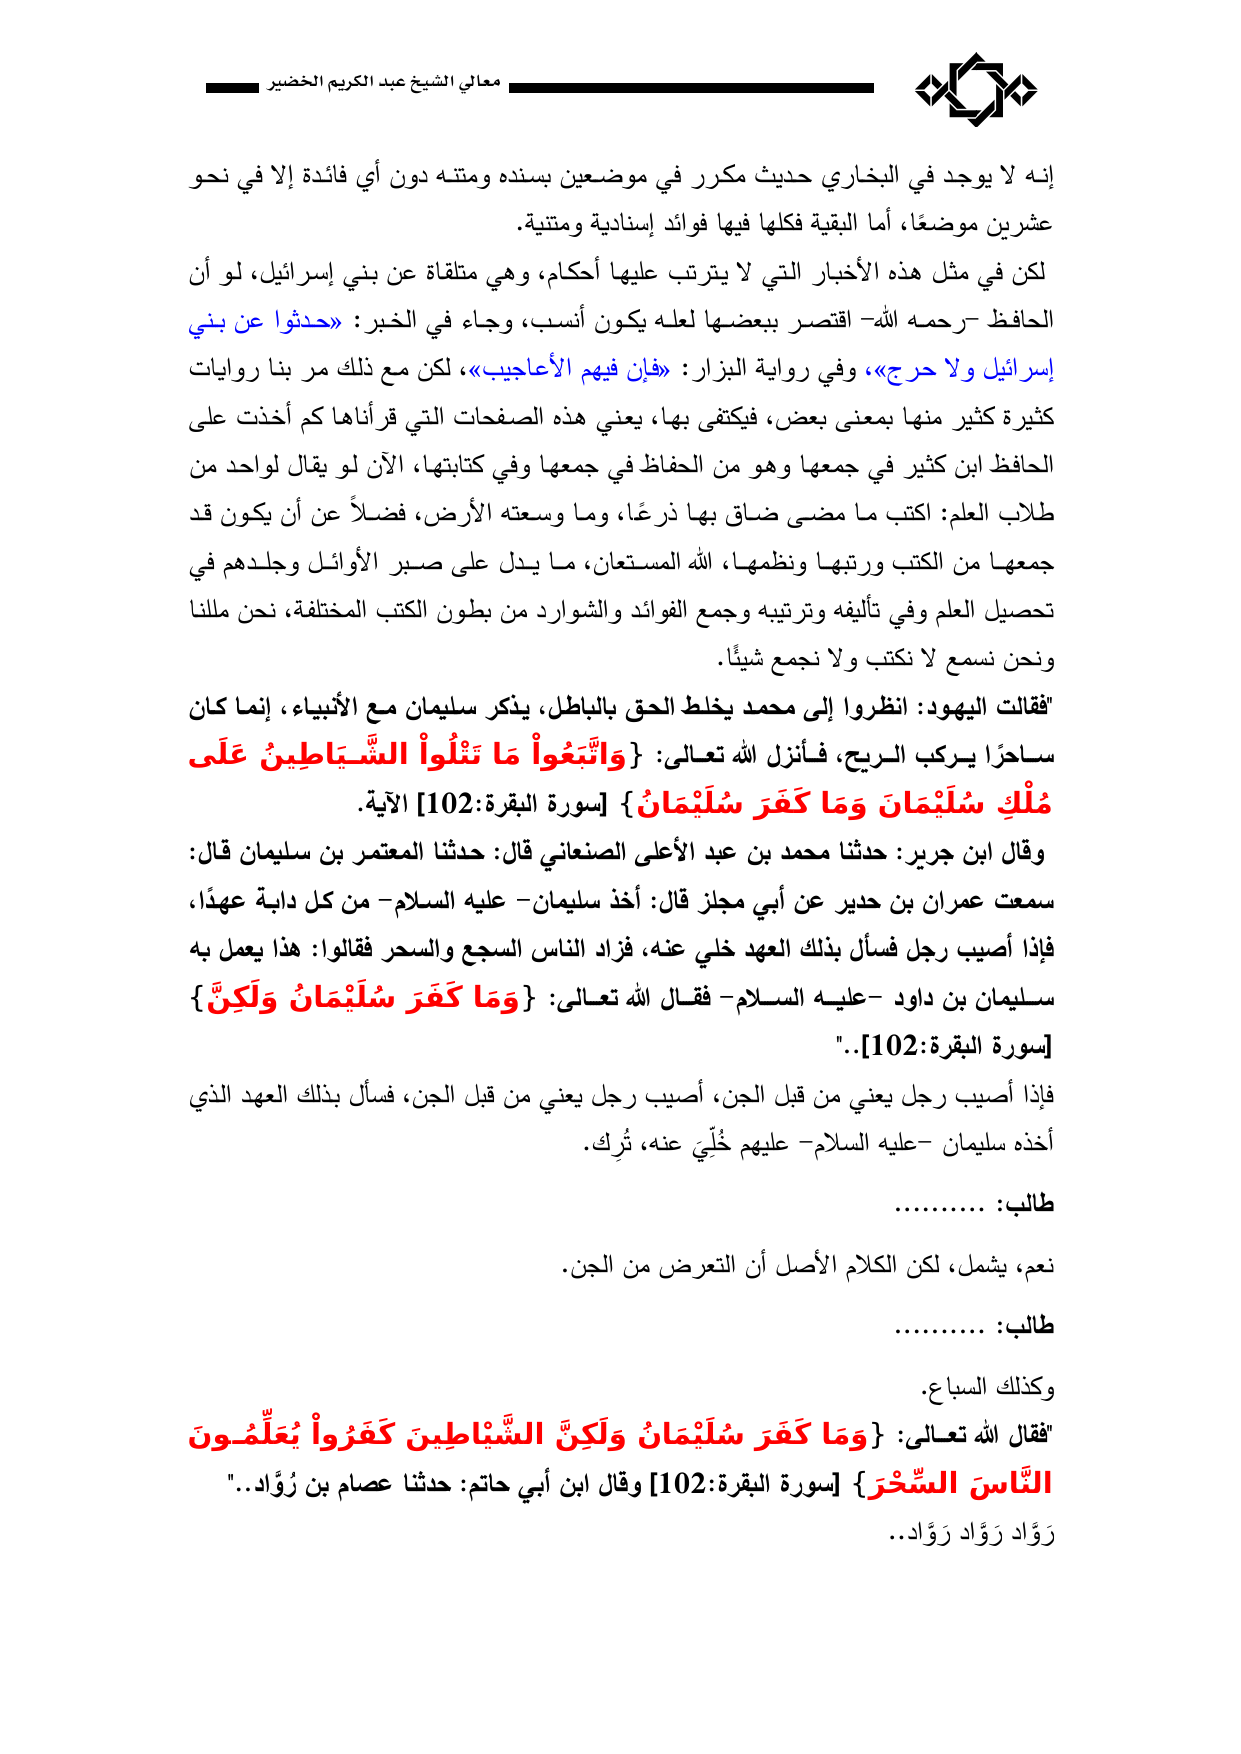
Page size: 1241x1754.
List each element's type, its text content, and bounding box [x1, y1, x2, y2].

text "فقالت اليهود: انظروا إلى محمد يخلط الحق بالباطل، يذكر سليمان مع الأنبياء، إنما كان ساحرًا يركب الريح، فأنزل الله تعالى: {وَاتَّبَعُواْ مَا تَتْلُواْ الشَّيَاطِينُ عَلَى مُلْكِ سُلَيْمَانَ وَمَا كَفَرَ سُلَيْمَانُ} [سورة البقرة:102] الآية. [187, 682, 1053, 827]
text رَوَّاد رَوَّاد رَوَّاد.. [187, 1507, 1053, 1556]
text لكن في مثل هذه الأخبار التي لا يترتب عليها أحكام، وهي متلقاة عن بني إسرائيل، لو أن الحافظ -رحمه الله- اقتصر ببعضها لعله يكون أنسب، وجاء في الخبر: «حدثوا عن بني إسرائيل ولا حرج»، وفي رواية البزار: «فإن فيهم الأعاجيب»، لكن مع ذلك مر بنا روايات كثيرة كثير منها بمعنى بعض، فيكتفى بها، يعني هذه الصفحات التي قرأناها كم أخذت على الحافظ ابن كثير في جمعها وهو من الحفاظ في جمعها وفي كتابتها، الآن لو يقال لواحد من طلاب العلم: اكتب ما مضى ضاق بها ذرعًا، وما وسعته الأرض، فضلاً عن أن يكون قد جمعها من الكتب ورتبها ونظمها، الله المستعان، ما يدل على صبر الأوائل وجلدهم في تحصيل العلم وفي تأليفه وترتيبه وجمع الفوائد والشوارد من بطون الكتب المختلفة، نحن مللنا ونحن نسمع لا نكتب ولا نجمع شيئًا. [187, 247, 1053, 682]
text نعم، يشمل، لكن الكلام الأصل أن التعرض من الجن. [187, 1240, 1053, 1288]
text طالب: .......... [187, 1301, 1053, 1349]
text وقال ابن جرير: حدثنا محمد بن عبد الأعلى الصنعاني قال: حدثنا المعتمر بن سليمان قال: سمعت عمران بن حدير عن أبي مجلز قال: أخذ سليمان- عليه السلام- من كل دابة عهدًا، فإذا أصيب رجل فسأل بذلك العهد خلي عنه، فزاد الناس السجع والسحر فقالوا: هذا يعمل به سليمان بن داود -عليه السلام- فقال الله تعالى: {وَمَا كَفَرَ سُلَيْمَانُ وَلَكِنَّ} [سورة البقرة:102].." [187, 827, 1053, 1070]
text "فقال الله تعالى: {وَمَا كَفَرَ سُلَيْمَانُ وَلَكِنَّ الشَّيْاطِينَ كَفَرُواْ يُعَلِّمُونَ النَّاسَ السِّحْرَ} [سورة البقرة:102] وقال ابن أبي حاتم: حدثنا عصام بن رُوَّاد.." [187, 1410, 1053, 1507]
text وكذلك السباع. [187, 1362, 1053, 1410]
text فإذا أصيب رجل يعني من قبل الجن، أصيب رجل يعني من قبل الجن، فسأل بذلك العهد الذي أخذه سليمان -عليه السلام- عليهم خُلِّيَ عنه، تُرِك. [187, 1070, 1053, 1167]
text طالب: .......... [187, 1179, 1053, 1228]
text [187, 150, 1053, 247]
